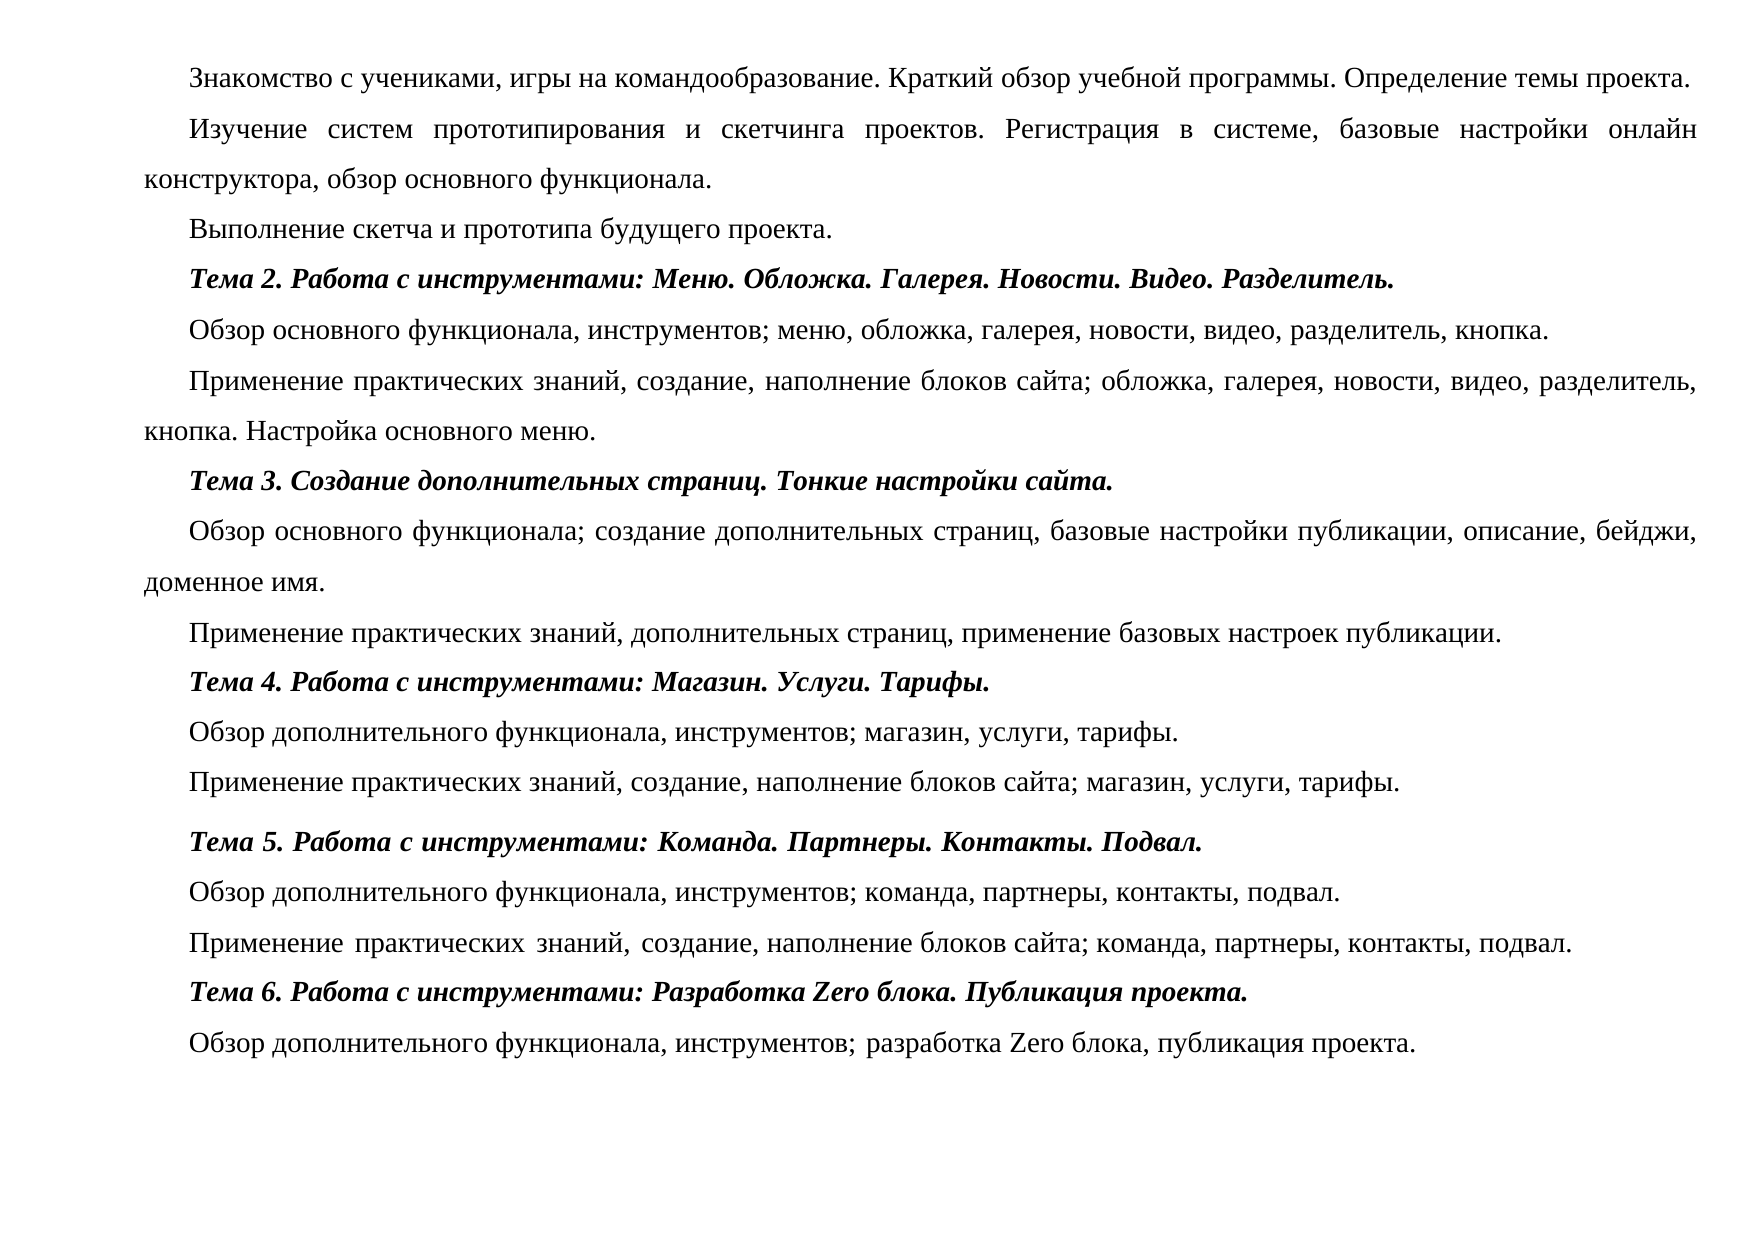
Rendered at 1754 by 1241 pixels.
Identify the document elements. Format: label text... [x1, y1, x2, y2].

text Обзор дополнительного функционала, инструментов; магазин, услуги, тарифы. [144, 714, 1697, 748]
text Обзор дополнительного функционала, инструментов; разработка Zero блока, публикация проекта. [144, 1026, 1697, 1059]
text Тема 5. Работа с инструментами: Команда. Партнеры. Контакты. Подвал. [188, 824, 1725, 858]
text Тема 2. Работа с инструментами: Меню. Обложка. Галерея. Новости. Видео. Разделитель. [188, 262, 1697, 295]
text Обзор основного функционала; создание дополнительных страниц, базовые настройки публикации, описание, бейджи, доменное имя. [144, 513, 1697, 598]
text Тема 3. Создание дополнительных страниц. Тонкие настройки сайта. [144, 463, 1697, 497]
text Применение практических знаний, создание, наполнение блоков сайта; обложка, галерея, новости, видео, разделитель, кнопка. Настройка основного меню. [144, 363, 1697, 446]
text Применение практических знаний, создание, наполнение блоков сайта; команда, партнеры, контакты, подвал. [144, 925, 1725, 958]
text Выполнение скетча и прототипа будущего проекта. [144, 211, 1697, 245]
text Тема 4. Работа с инструментами: Магазин. Услуги. Тарифы. [188, 665, 1725, 698]
text Тема 6. Работа с инструментами: Разработка Zero блока. Публикация проекта. [188, 975, 1725, 1009]
text Применение практических знаний, дополнительных страниц, применение базовых настроек публикации. [144, 615, 1697, 648]
text Изучение систем прототипирования и скетчинга проектов. Регистрация в системе, базовые настройки онлайн конструктора, обзор основного функционала. [144, 111, 1697, 194]
text Знакомство с учениками, игры на командообразование. Краткий обзор учебной программы. Определение темы проекта. [144, 60, 1697, 94]
text Обзор дополнительного функционала, инструментов; команда, партнеры, контакты, подвал. [144, 874, 1725, 908]
text Обзор основного функционала, инструментов; меню, обложка, галерея, новости, видео, разделитель, кнопка. [144, 312, 1697, 346]
text Применение практических знаний, создание, наполнение блоков сайта; магазин, услуги, тарифы. [144, 764, 1697, 798]
